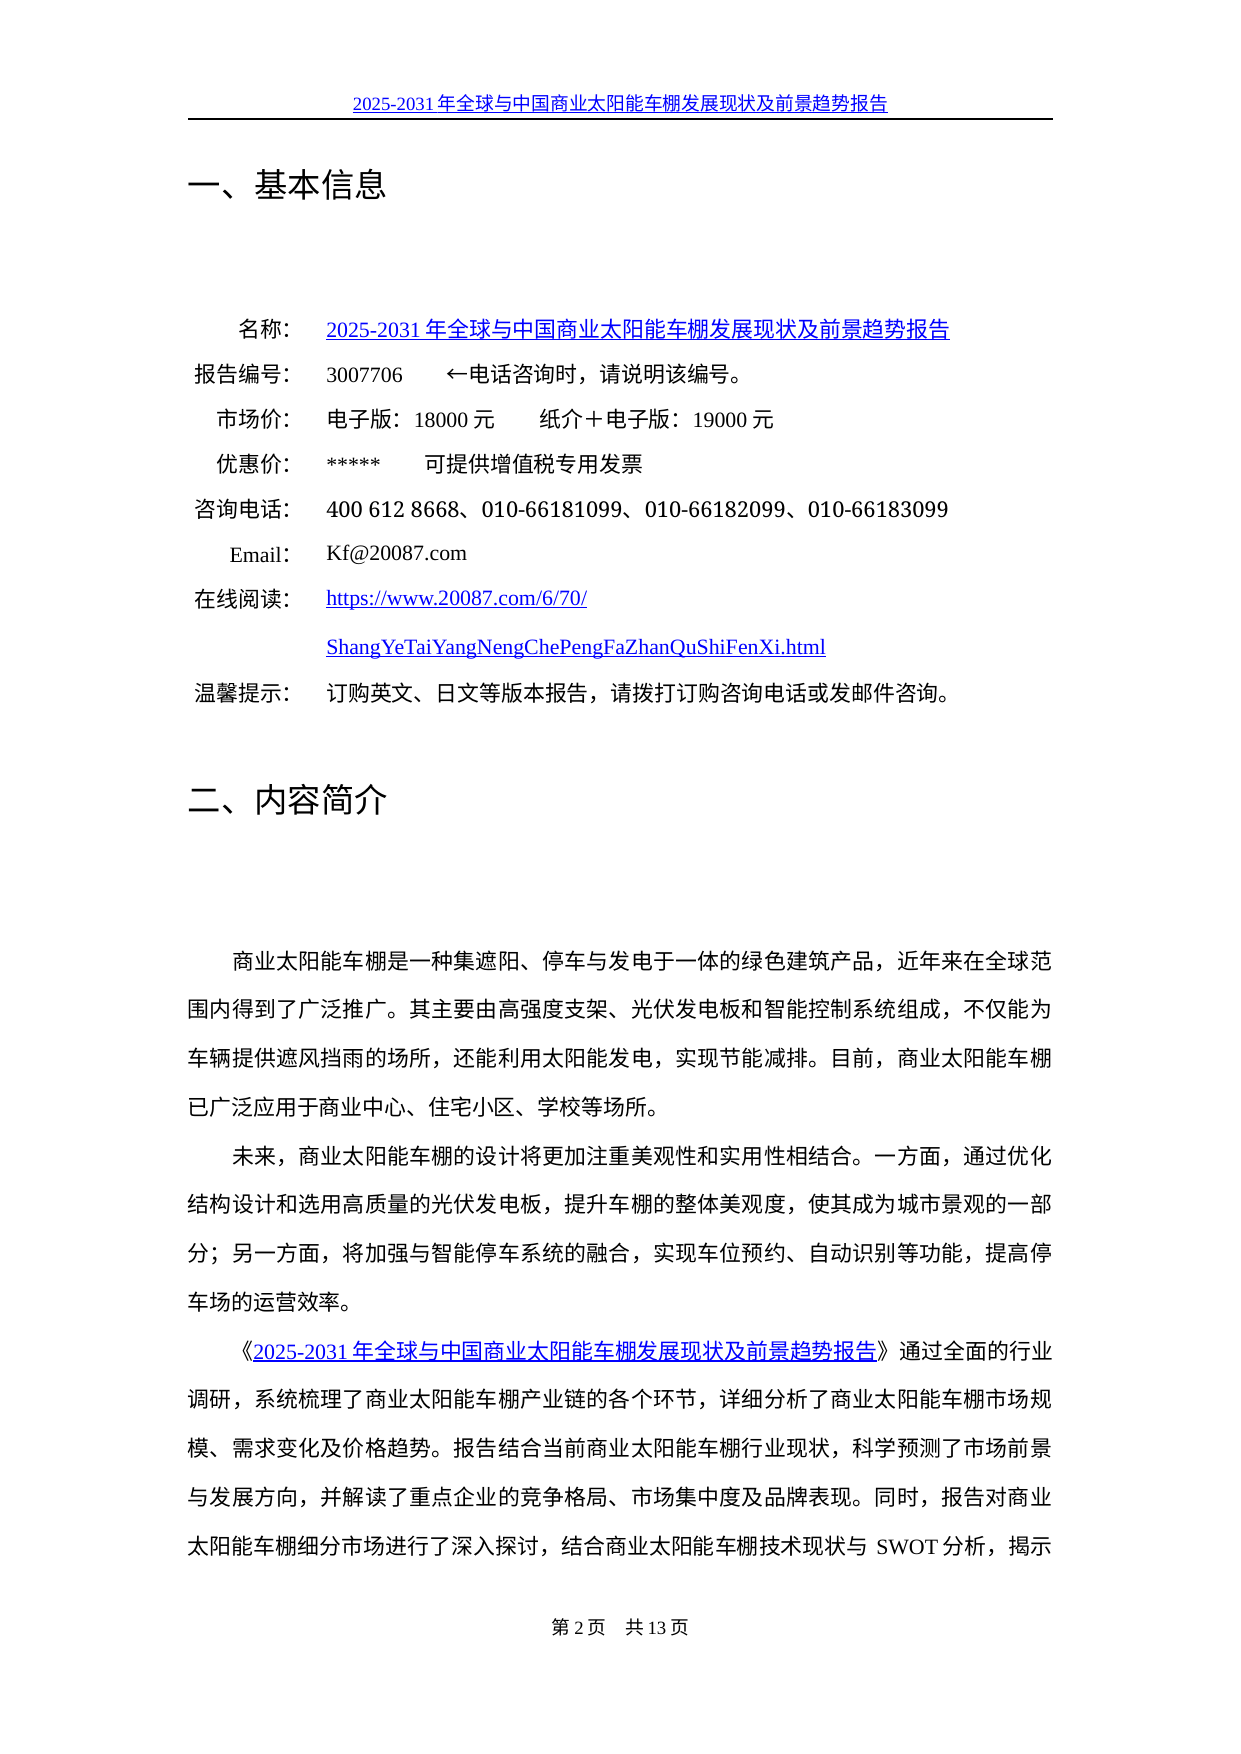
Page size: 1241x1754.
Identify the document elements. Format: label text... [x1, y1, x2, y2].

table_cell 电子版：18000 元 纸介＋电子版：19000 元 [315, 402, 1073, 447]
table_cell 3007706 ←电话咨询时，请说明该编号。 [315, 357, 1073, 402]
table_cell [315, 582, 1073, 675]
table_cell Email： [167, 537, 315, 582]
table_cell 市场价： [167, 402, 315, 447]
table_cell 400 612 8668、010-66181099、010-66182099、010-66183099 [315, 492, 1073, 537]
table_cell ***** 可提供增值税专用发票 [315, 447, 1073, 492]
table_header 名称： [167, 312, 315, 357]
table_cell 温馨提示： [167, 675, 315, 720]
table_cell 咨询电话： [167, 492, 315, 537]
table_cell 报告编号： [167, 357, 315, 402]
table_header 2025-2031年全球与中国商业太阳能车棚发展现状及前景趋势报告 [315, 312, 1073, 357]
table_cell 优惠价： [167, 447, 315, 492]
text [187, 943, 1053, 1561]
table_cell 订购英文、日文等版本报告，请拨打订购咨询电话或发邮件咨询。 [315, 675, 1073, 720]
table_cell 在线阅读： [167, 582, 315, 675]
title 一、基本信息 [187, 150, 1053, 215]
title 二、内容简介 [187, 766, 1053, 831]
table_cell Kf@20087.com [315, 537, 1073, 582]
